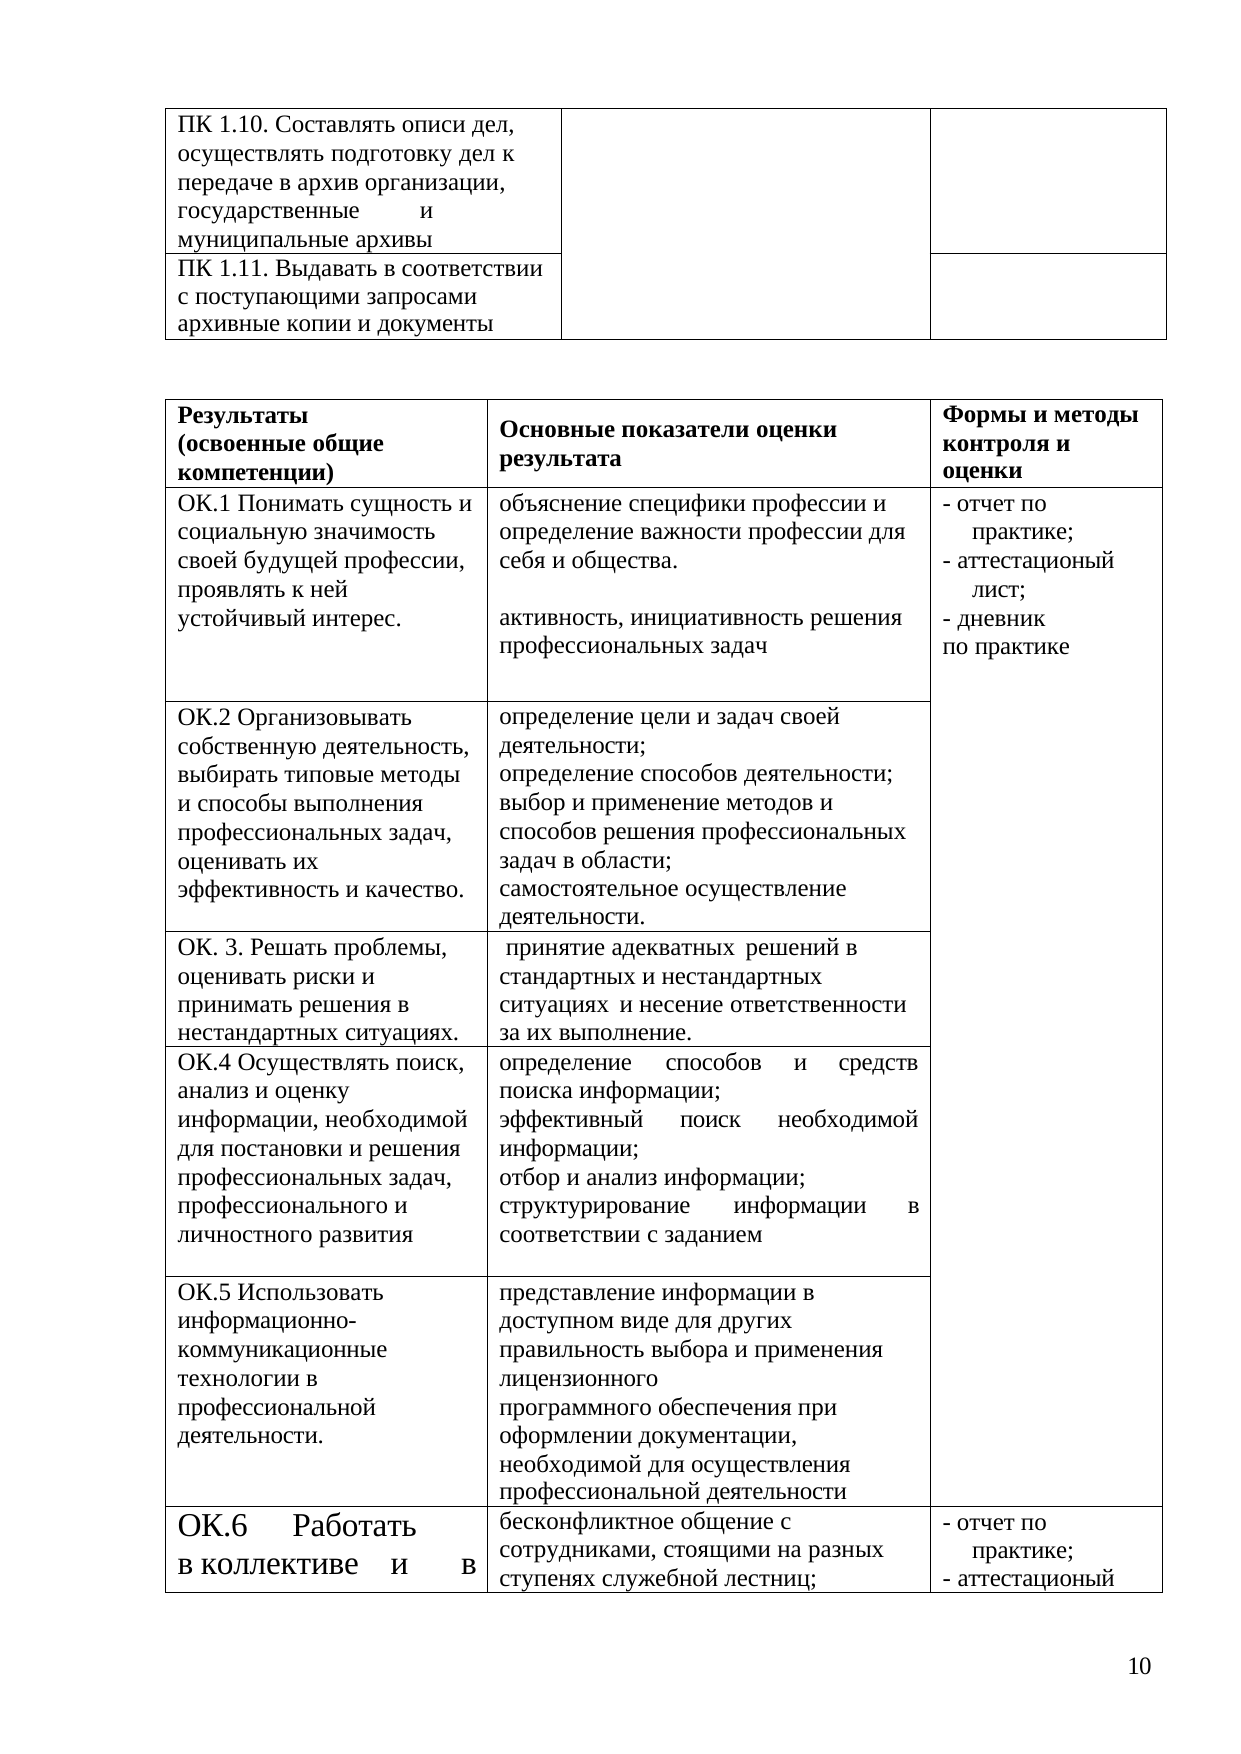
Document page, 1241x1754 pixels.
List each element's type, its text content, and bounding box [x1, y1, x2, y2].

table_cell определение цели и задач своей деятельности; определение способов деятельности; выбор и применение методов и способов решения профессиональных задач в области; самостоятельное осуществление деятельности. [488, 702, 930, 931]
table_cell определение способов и средств поиска информации; эффективный поиск необходимой информации; отбор и анализ информации; структурирование информации в соответствии с заданием [488, 1047, 930, 1276]
table_cell объяснение специфики профессии и определение важности профессии для себя и общества. активность, инициативность решения профессиональных задач [488, 488, 930, 701]
table_cell [931, 254, 1166, 339]
table_cell ОК.5 Использовать информационно- коммуникационные технологии в профессиональной деятельности. [166, 1277, 487, 1506]
table_cell отчет по практике; аттестационый [931, 1507, 1162, 1592]
table_cell отчет по практике; аттестационый лист; дневник по практике [931, 488, 1162, 1506]
table_cell ОК.6 Работать в коллективе и в [166, 1507, 487, 1592]
table_header Результаты (освоенные общие компетенции) [166, 400, 487, 487]
table_cell ОК.2 Организовывать собственную деятельность, выбирать типовые методы и способы выполнения профессиональных задач, оценивать их эффективность и качество. [166, 702, 487, 931]
table_header [931, 109, 1166, 253]
table_header ПК 1.10. Составлять описи дел, осуществлять подготовку дел к передаче в архив организации, государственные и муниципальные архивы [166, 109, 561, 253]
table_header Основные показатели оценки результата [488, 400, 930, 487]
table_header Формы и методы контроля и оценки [931, 400, 1162, 487]
table_cell представление информации в доступном виде для других правильность выбора и применения лицензионного программного обеспечения при оформлении документации, необходимой для осуществления профессиональной деятельности [488, 1277, 930, 1506]
table_header [562, 109, 930, 339]
table_cell ОК. 3. Решать проблемы, оценивать риски и принимать решения в нестандартных ситуациях. [166, 932, 487, 1046]
table_cell ОК.1 Понимать сущность и социальную значимость своей будущей профессии, проявлять к ней устойчивый интерес. [166, 488, 487, 701]
table_cell ПК 1.11. Выдавать в соответствии с поступающими запросами архивные копии и документы [166, 254, 561, 339]
table_cell принятие адекватных решений в стандартных и нестандартных ситуациях и несение ответственности за их выполнение. [488, 932, 930, 1046]
table_cell ОК.4 Осуществлять поиск, анализ и оценку информации, необходимой для постановки и решения профессиональных задач, профессионального и личностного развития [166, 1047, 487, 1276]
table_cell бесконфликтное общение с сотрудниками, стоящими на разных ступенях служебной лестниц; [488, 1507, 930, 1592]
